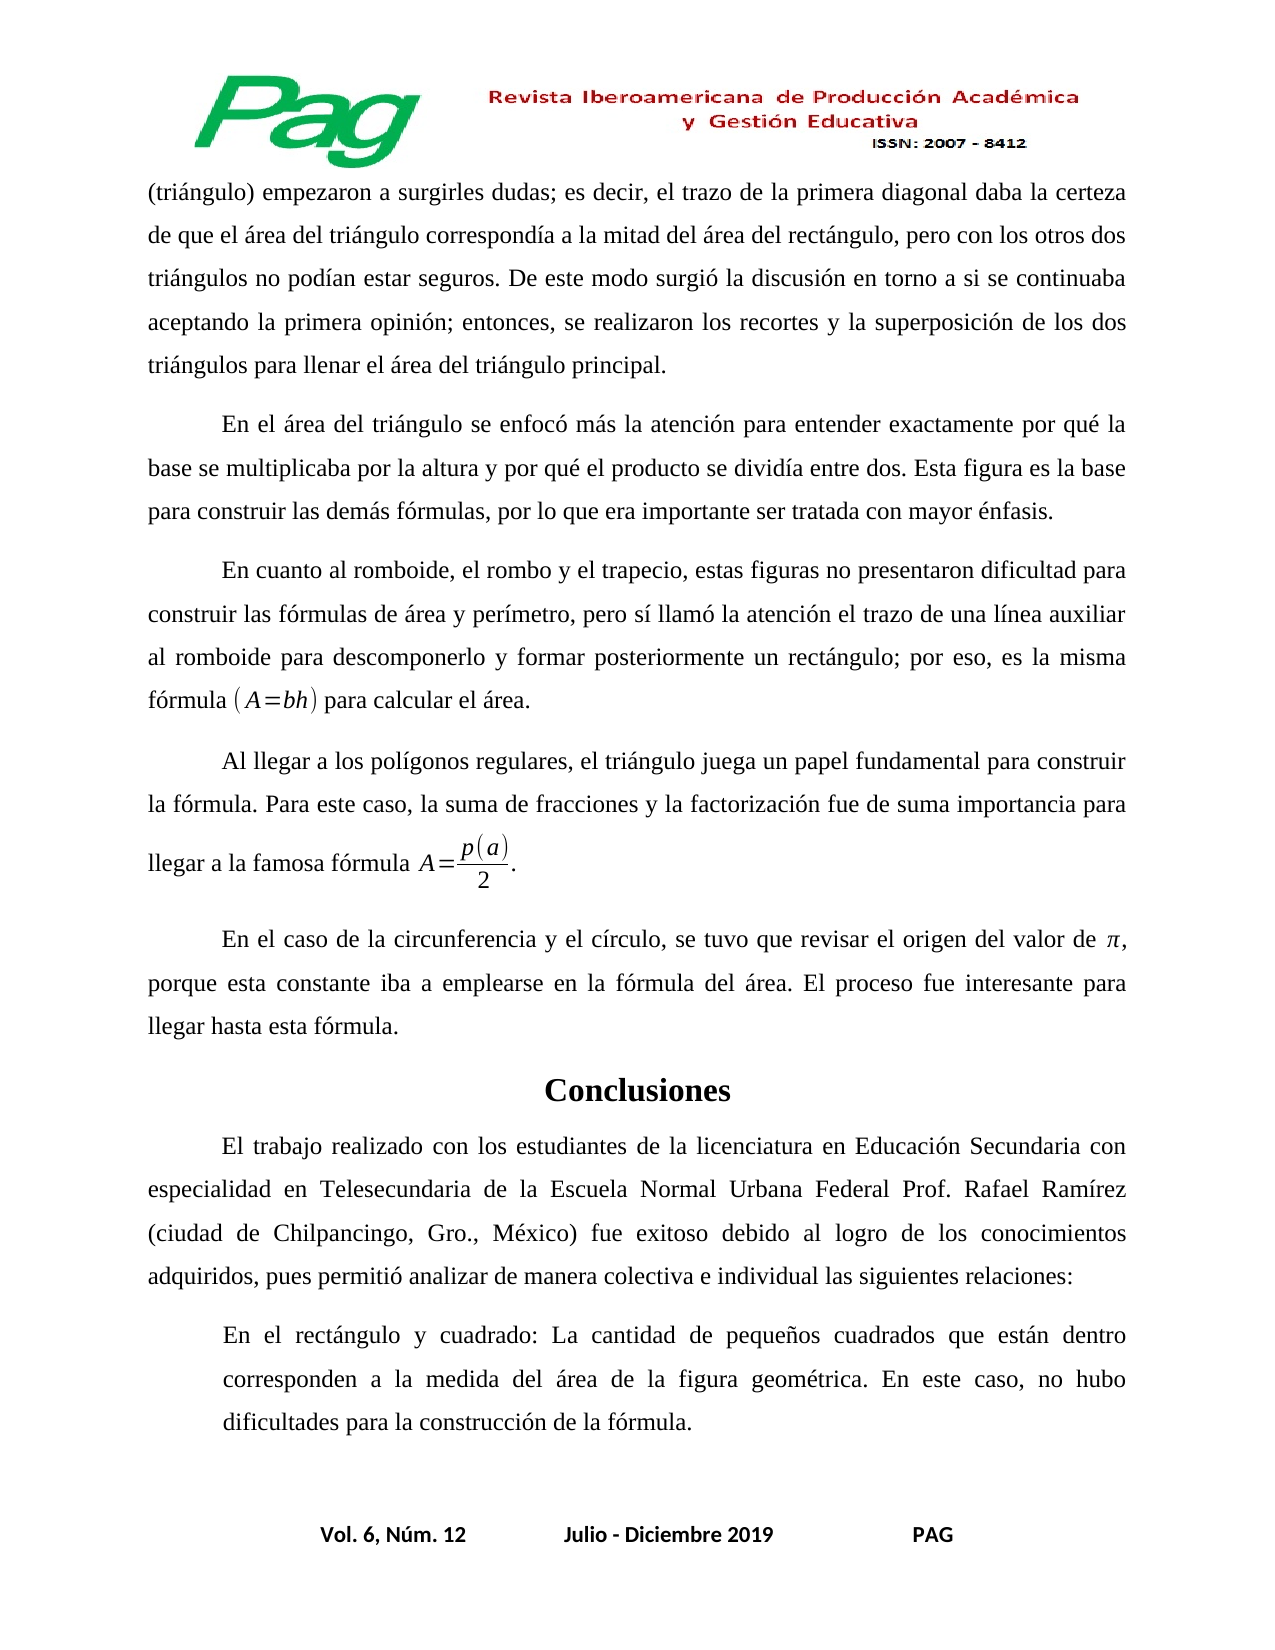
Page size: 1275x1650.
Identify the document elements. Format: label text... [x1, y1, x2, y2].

list En el rectángulo y cuadrado: La cantidad de pequeños cuadrados que están dentro corresponden a la medida del área de la figura geométrica. En este caso, no hubo dificultades para la construcción de la fórmula. [223, 1321, 1127, 1436]
text Al llegar a los polígonos regulares, el triángulo juega un papel fundamental para construir la fórmula. Para este caso, la suma de fracciones y la factorización fue de suma importancia para llegar a la famosa fórmula . [148, 746, 1127, 893]
text En el caso de la circunferencia y el círculo, se tuvo que revisar el origen del valor de , porque esta constante iba a emplearse en la fórmula del área. El proceso fue interesante para llegar hasta esta fórmula. [148, 924, 1127, 1039]
text En el área del triángulo se enfocó más la atención para entender exactamente por qué la base se multiplicaba por la altura y por qué el producto se dividía entre dos. Esta figura es la base para construir las demás fórmulas, por lo que era importante ser tratada con mayor énfasis. [148, 409, 1127, 524]
text El trabajo realizado con los estudiantes de la licenciatura en Educación Secundaria con especialidad en Telesecundaria de la Escuela Normal Urbana Federal Prof. Rafael Ramírez (ciudad de Chilpancingo, Gro., México) fue exitoso debido al logro de los conocimientos adquiridos, pues permitió analizar de manera colectiva e individual las siguientes relaciones: [148, 1131, 1127, 1289]
subtitle Conclusiones [148, 1071, 1127, 1109]
text En cuanto al romboide, el rombo y el trapecio, estas figuras no presentaron dificultad para construir las fórmulas de área y perímetro, pero sí llamó la atención el trazo de una línea auxiliar al romboide para descomponerlo y formar posteriormente un rectángulo; por eso, es la misma fórmula para calcular el área. [148, 556, 1127, 715]
picture [194, 73, 1081, 169]
